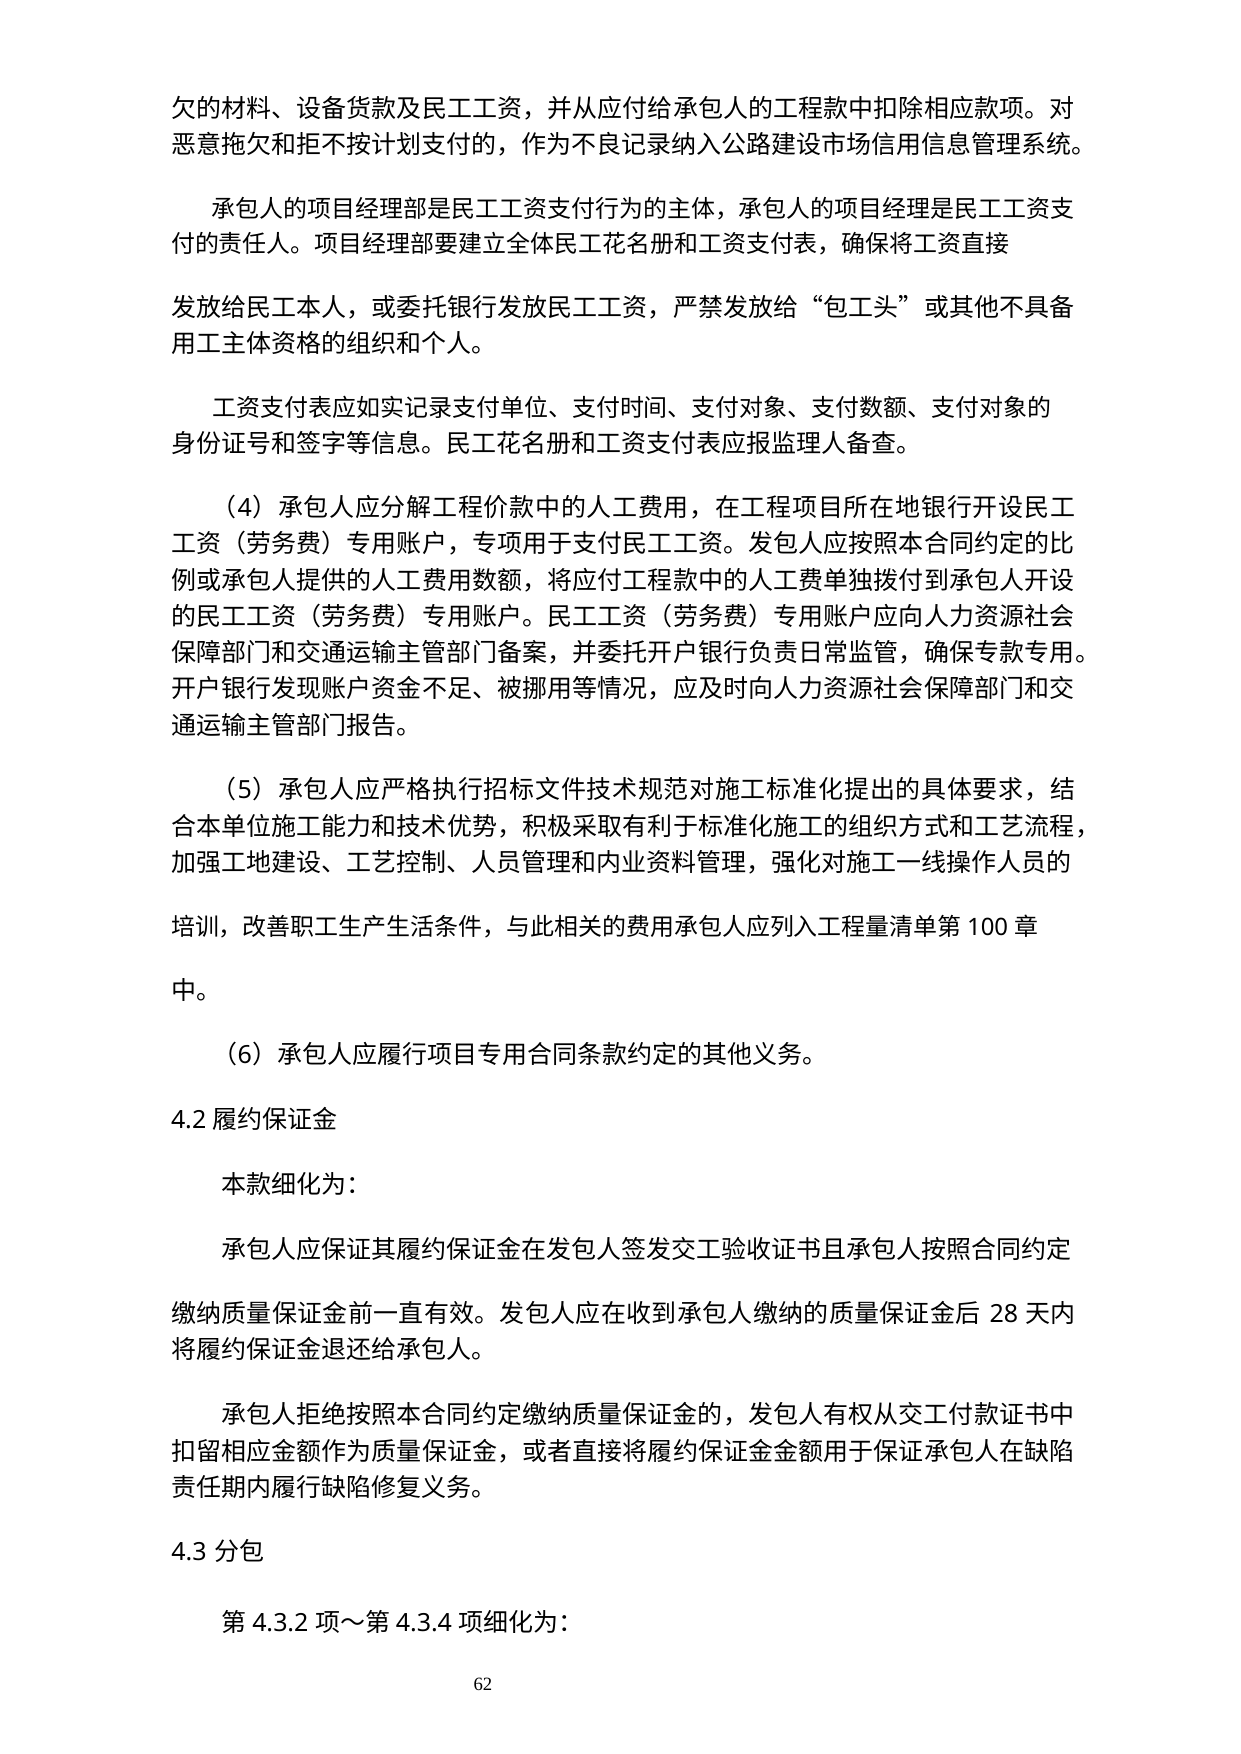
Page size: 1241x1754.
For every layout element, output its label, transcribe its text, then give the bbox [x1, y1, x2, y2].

text 承包人应保证其履约保证金在发包人签发交工验收证书且承包人按照合同约定 [221, 1229, 1076, 1265]
text 缴纳质量保证金前一直有效。发包人应在收到承包人缴纳的质量保证金后 28 天内将履约保证金退还给承包人。 [171, 1294, 1076, 1366]
text 4.2 履约保证金 [171, 1100, 1076, 1136]
text 培训，改善职工生产生活条件，与此相关的费用承包人应列入工程量清单第 100 章 [171, 907, 1076, 942]
text （6）承包人应履行项目专用合同条款约定的其他义务。 [212, 1035, 1076, 1071]
list 4.3.2 项～第 4.3.4 项细化为： [221, 1602, 1076, 1638]
text 本款细化为： [221, 1164, 1076, 1201]
text 发放给民工本人，或委托银行发放民工工资，严禁发放给“包工头”或其他不具备用工主体资格的组织和个人。 [171, 287, 1076, 360]
text （4）承包人应分解工程价款中的人工费用，在工程项目所在地银行开设民工工资（劳务费）专用账户，专项用于支付民工工资。发包人应按照本合同约定的比例或承包人提供的人工费用数额，将应付工程款中的人工费单独拨付到承包人开设的民工工资（劳务费）专用账户。民工工资（劳务费）专用账户应向人力资源社会保障部门和交通运输主管部门备案，并委托开户银行负责日常监管，确保专款专用。开户银行发现账户资金不足、被挪用等情况，应及时向人力资源社会保障部门和交通运输主管部门报告。 [171, 488, 1076, 741]
text （5）承包人应严格执行招标文件技术规范对施工标准化提出的具体要求，结合本单位施工能力和技术优势，积极采取有利于标准化施工的组织方式和工艺流程，加强工地建设、工艺控制、人员管理和内业资料管理，强化对施工一线操作人员的 [171, 770, 1076, 879]
text 中。 [171, 970, 1076, 1007]
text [171, 89, 1076, 161]
text 承包人的项目经理部是民工工资支付行为的主体，承包人的项目经理是民工工资支付的责任人。项目经理部要建立全体民工花名册和工资支付表，确保将工资直接 [171, 189, 1076, 259]
text 承包人拒绝按照本合同约定缴纳质量保证金的，发包人有权从交工付款证书中扣留相应金额作为质量保证金，或者直接将履约保证金金额用于保证承包人在缺陷责任期内履行缺陷修复义务。 [171, 1395, 1076, 1503]
list 分包 [171, 1532, 1076, 1568]
text 身份证号和签字等信息。民工花名册和工资支付表应报监理人备查。 [171, 423, 1076, 459]
text 工资支付表应如实记录支付单位、支付时间、支付对象、支付数额、支付对象的 [212, 388, 1076, 423]
